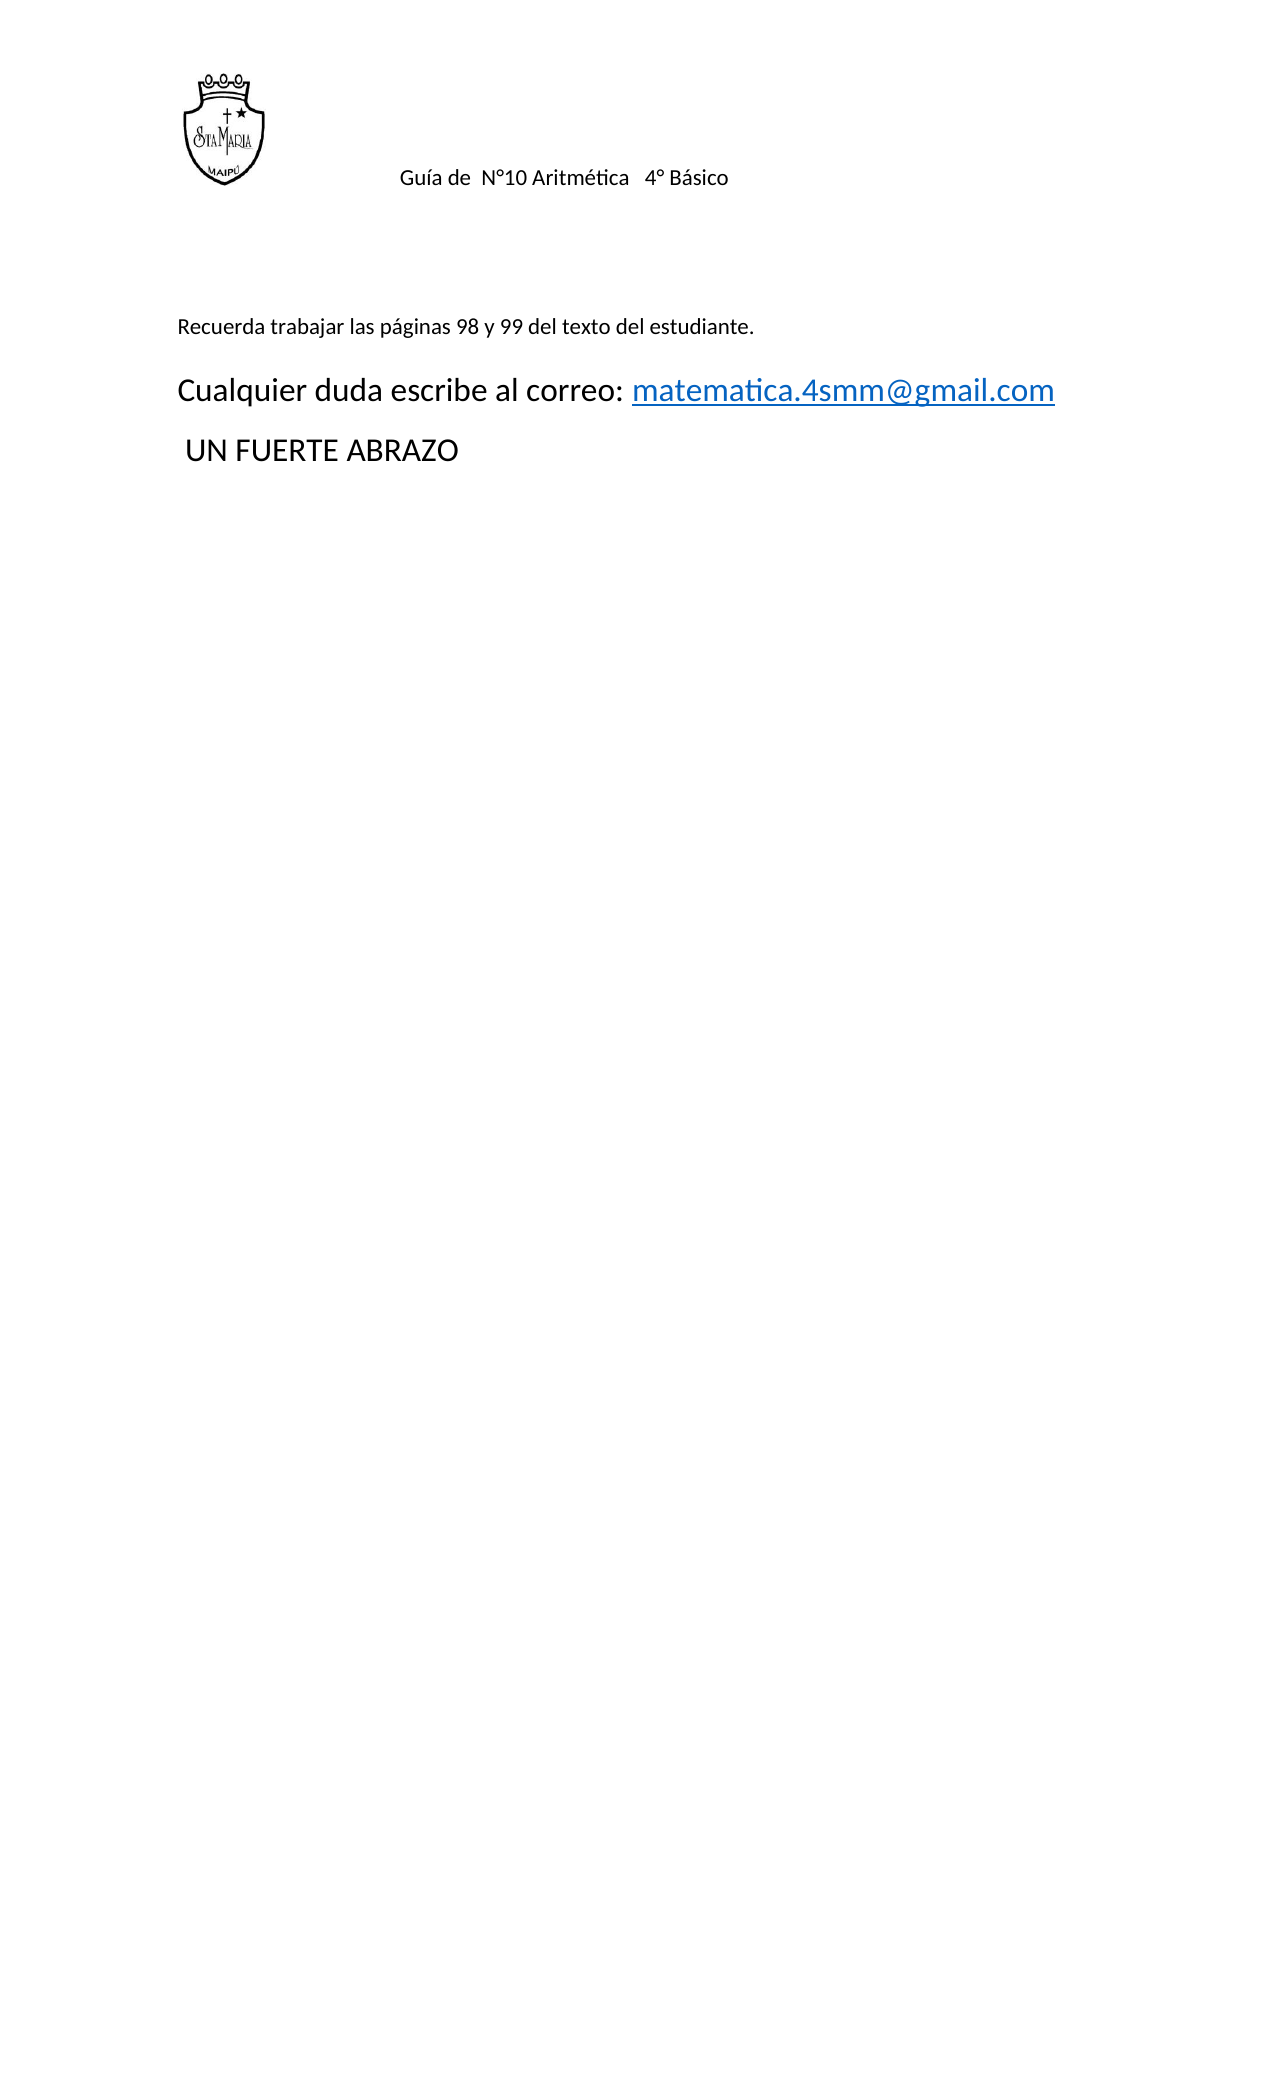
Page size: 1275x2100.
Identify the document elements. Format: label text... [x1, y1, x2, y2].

text Cualquier duda escribe al correo: matematica.4smm@gmail.com [177, 369, 1098, 409]
picture [177, 73, 271, 186]
text Recuerda trabajar las páginas 98 y 99 del texto del estudiante. [177, 313, 1098, 341]
text UN FUERTE ABRAZO [177, 429, 1098, 470]
